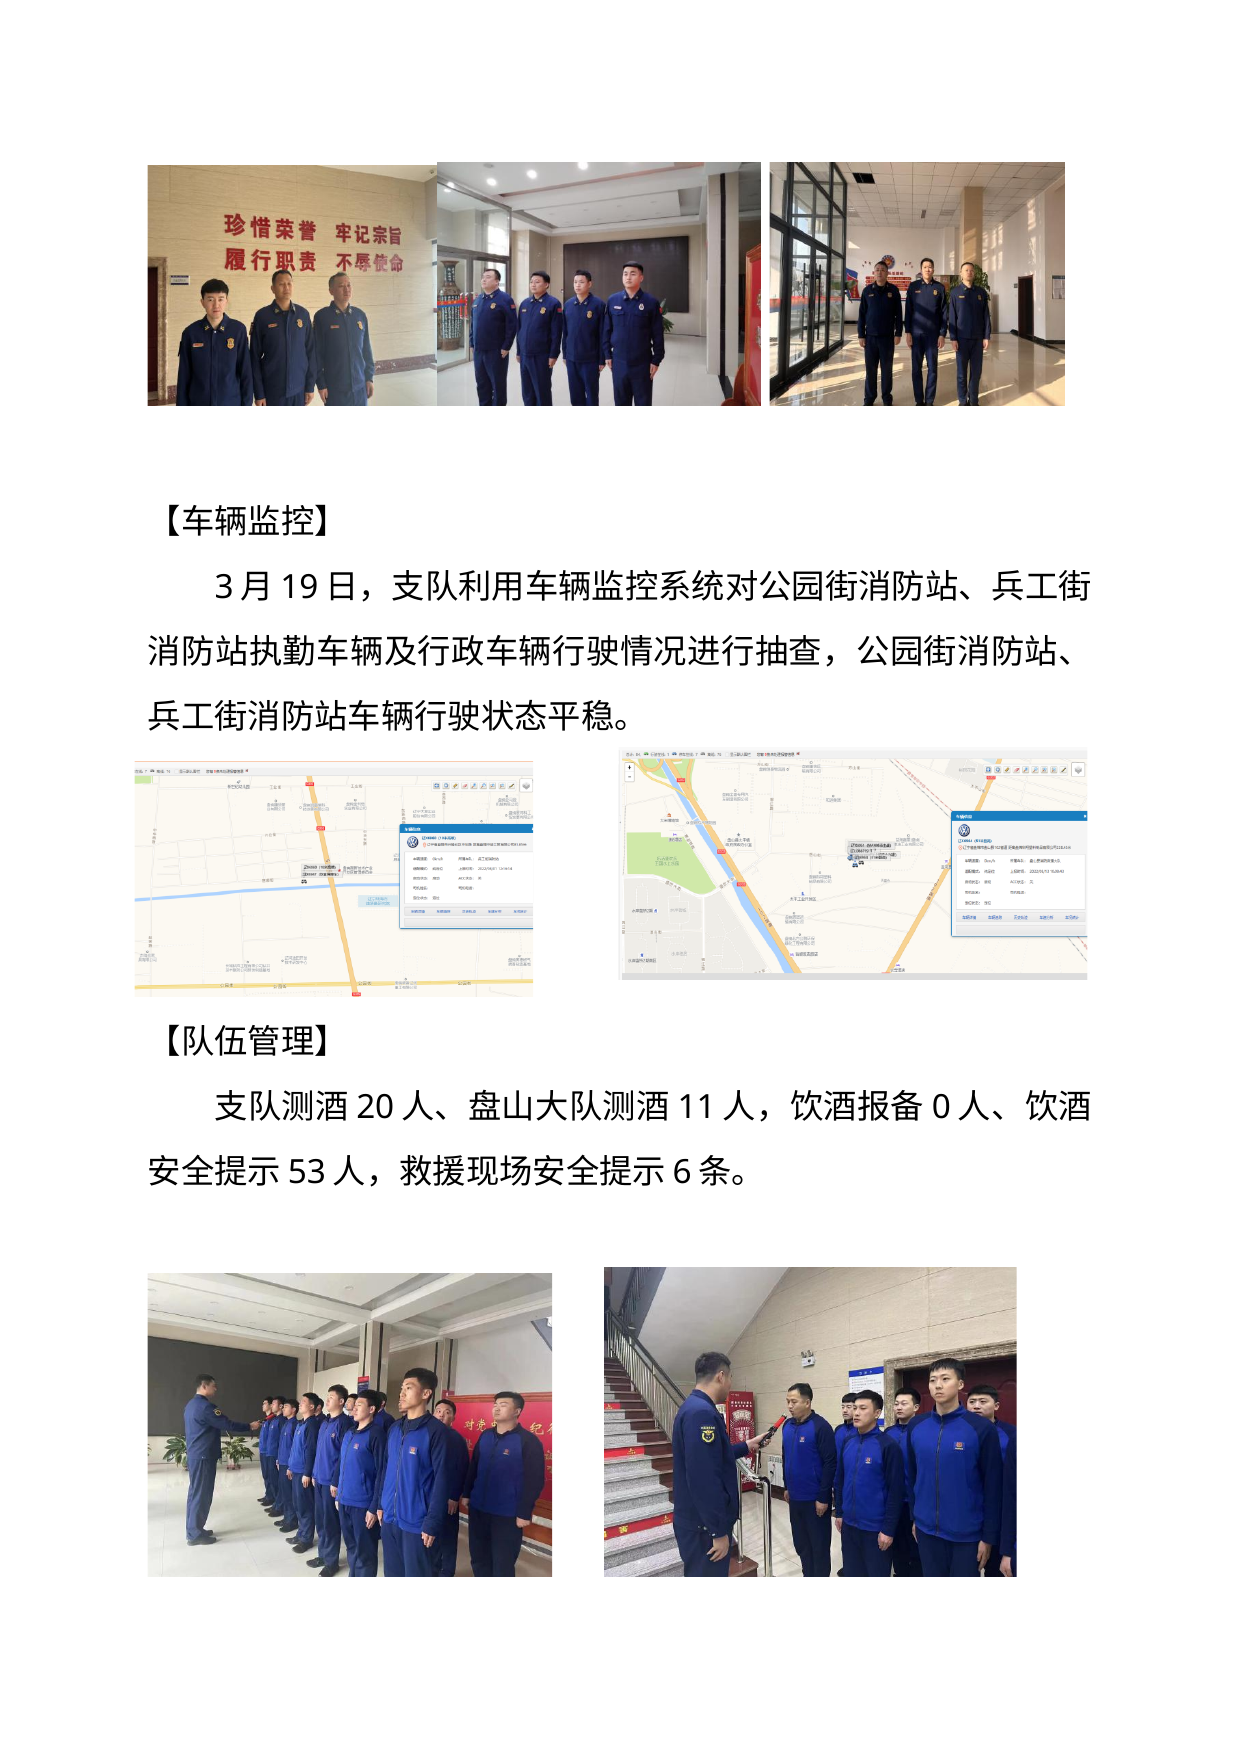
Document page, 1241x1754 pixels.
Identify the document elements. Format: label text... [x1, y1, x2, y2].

picture [133, 761, 533, 996]
picture [769, 162, 1065, 406]
text 【车辆监控】 [148, 487, 1092, 552]
text 【队伍管理】 [148, 1007, 1092, 1072]
picture [147, 162, 761, 406]
picture [604, 1267, 1017, 1577]
text 3月19日，支队利用车辆监控系统对公园街消防站、兵工街消防站执勤车辆及行政车辆行驶情况进行抽查，公园街消防站、兵工街消防站车辆行驶状态平稳。 [148, 552, 1092, 747]
picture [147, 1273, 553, 1577]
text 支队测酒20人、盘山大队测酒11人，饮酒报备0人、饮酒安全提示53人，救援现场安全提示6条。 [148, 1072, 1092, 1202]
picture [617, 747, 1087, 980]
